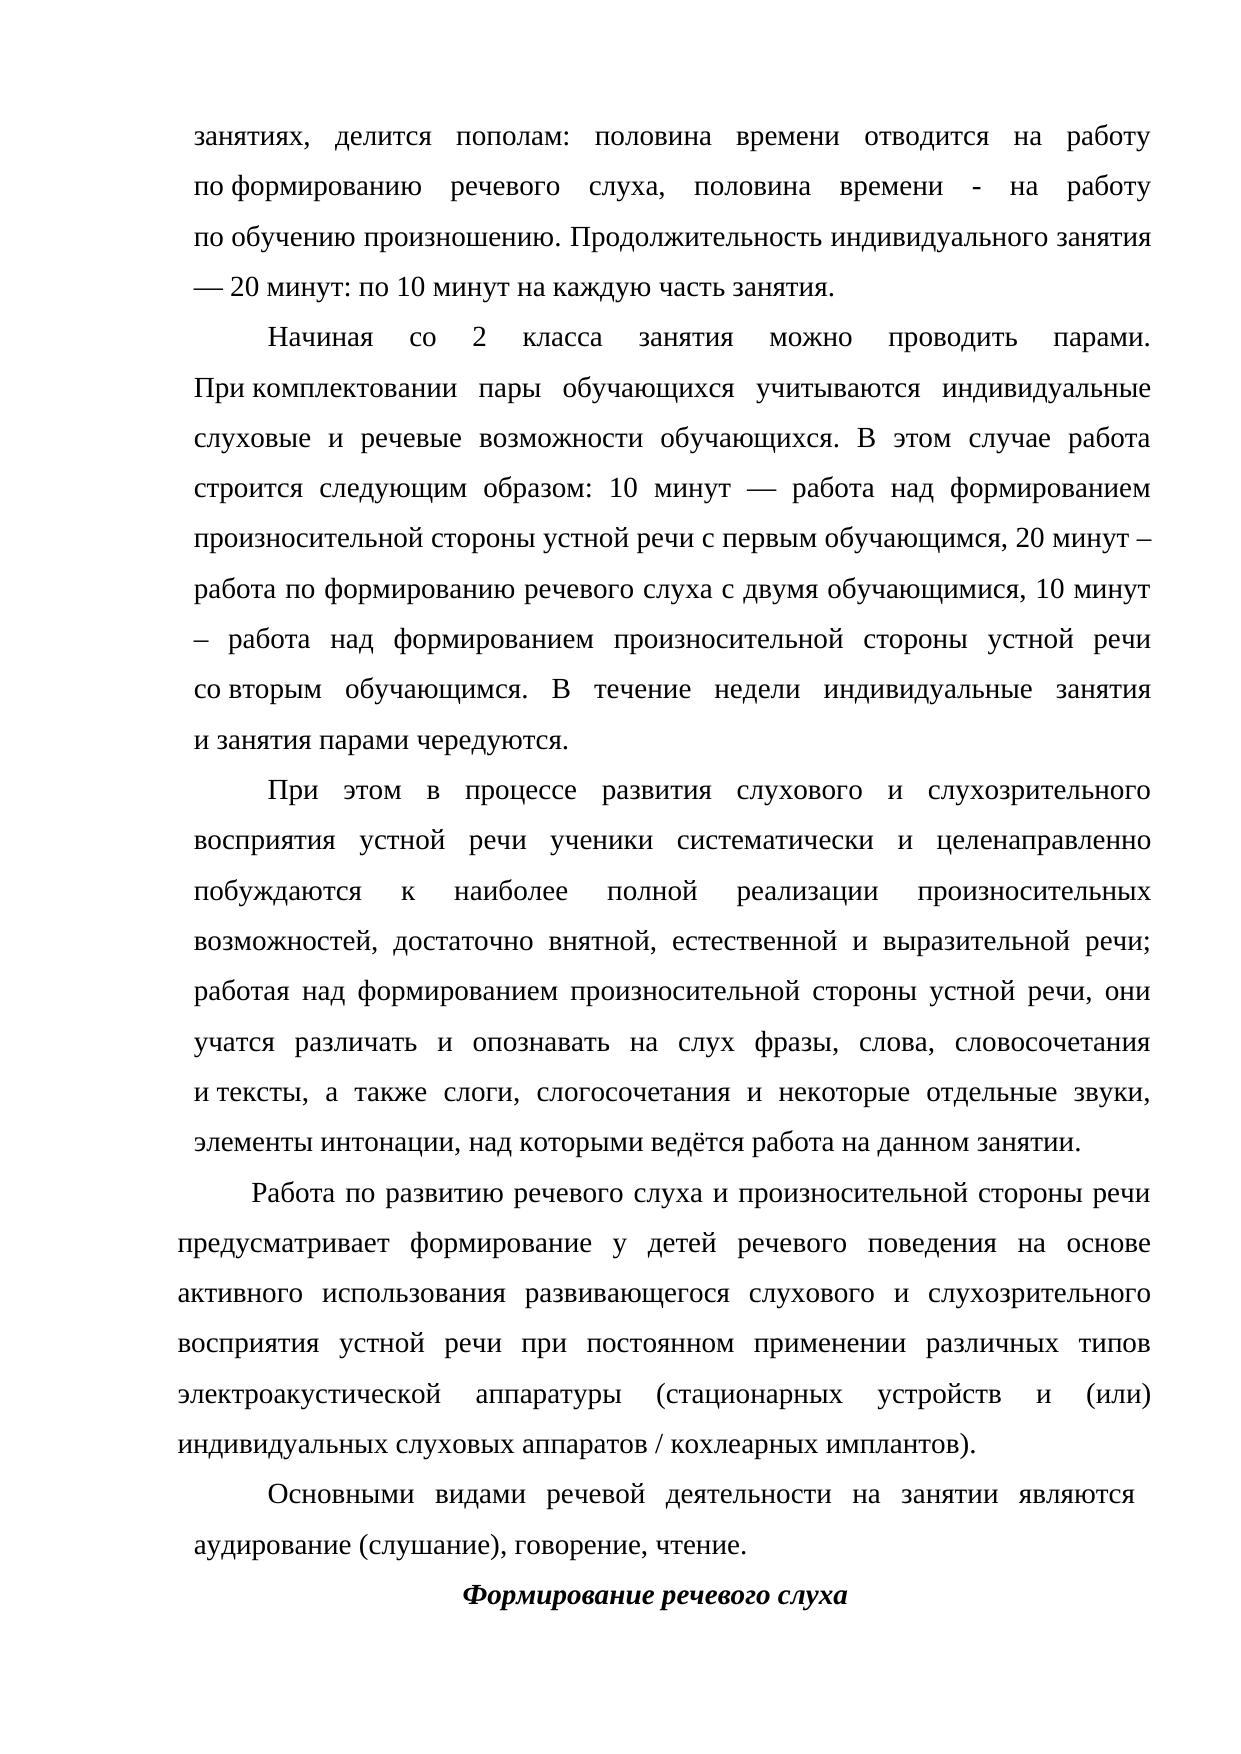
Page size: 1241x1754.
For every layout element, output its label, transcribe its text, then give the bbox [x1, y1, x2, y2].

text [193, 118, 1152, 303]
text Работа по развитию речевого слуха и произносительной стороны речи предусматривает формирование у детей речевого поведения на основе активного использования развивающегося слухового и слухозрительного восприятия устной речи при постоянном применении различных типов электроакустической аппаратуры (стационарных устройств и (или) индивидуальных слуховых аппаратов / кохлеарных имплантов). [177, 1175, 1152, 1460]
text Основными видами речевой деятельности на занятии являются аудирование (слушание), говорение, чтение. [193, 1477, 1136, 1560]
text При этом в процессе развития слухового и слухозрительного восприятия устной речи ученики систематически и целенаправленно побуждаются к наиболее полной реализации произносительных возможностей, достаточно внятной, естественной и выразительной речи; работая над формированием произносительной стороны устной речи, они учатся различать и опознавать на слух фразы, слова, словосочетания и тексты, а также слоги, слогосочетания и некоторые отдельные звуки, элементы интонации, над которыми ведётся работа на данном занятии. [193, 772, 1152, 1158]
text Начиная со 2 класса занятия можно проводить парами. При комплектовании пары обучающихся учитываются индивидуальные слуховые и речевые возможности обучающихся. В этом случае работа строится следующим образом: 10 минут — работа над формированием произносительной стороны устной речи с первым обучающимся, 20 минут – работа по формированию речевого слуха с двумя обучающимися, 10 минут – работа над формированием произносительной стороны устной речи со вторым обучающимся. В течение недели индивидуальные занятия и занятия парами чередуются. [193, 319, 1152, 755]
text Формирование речевого слуха [177, 1577, 1136, 1611]
